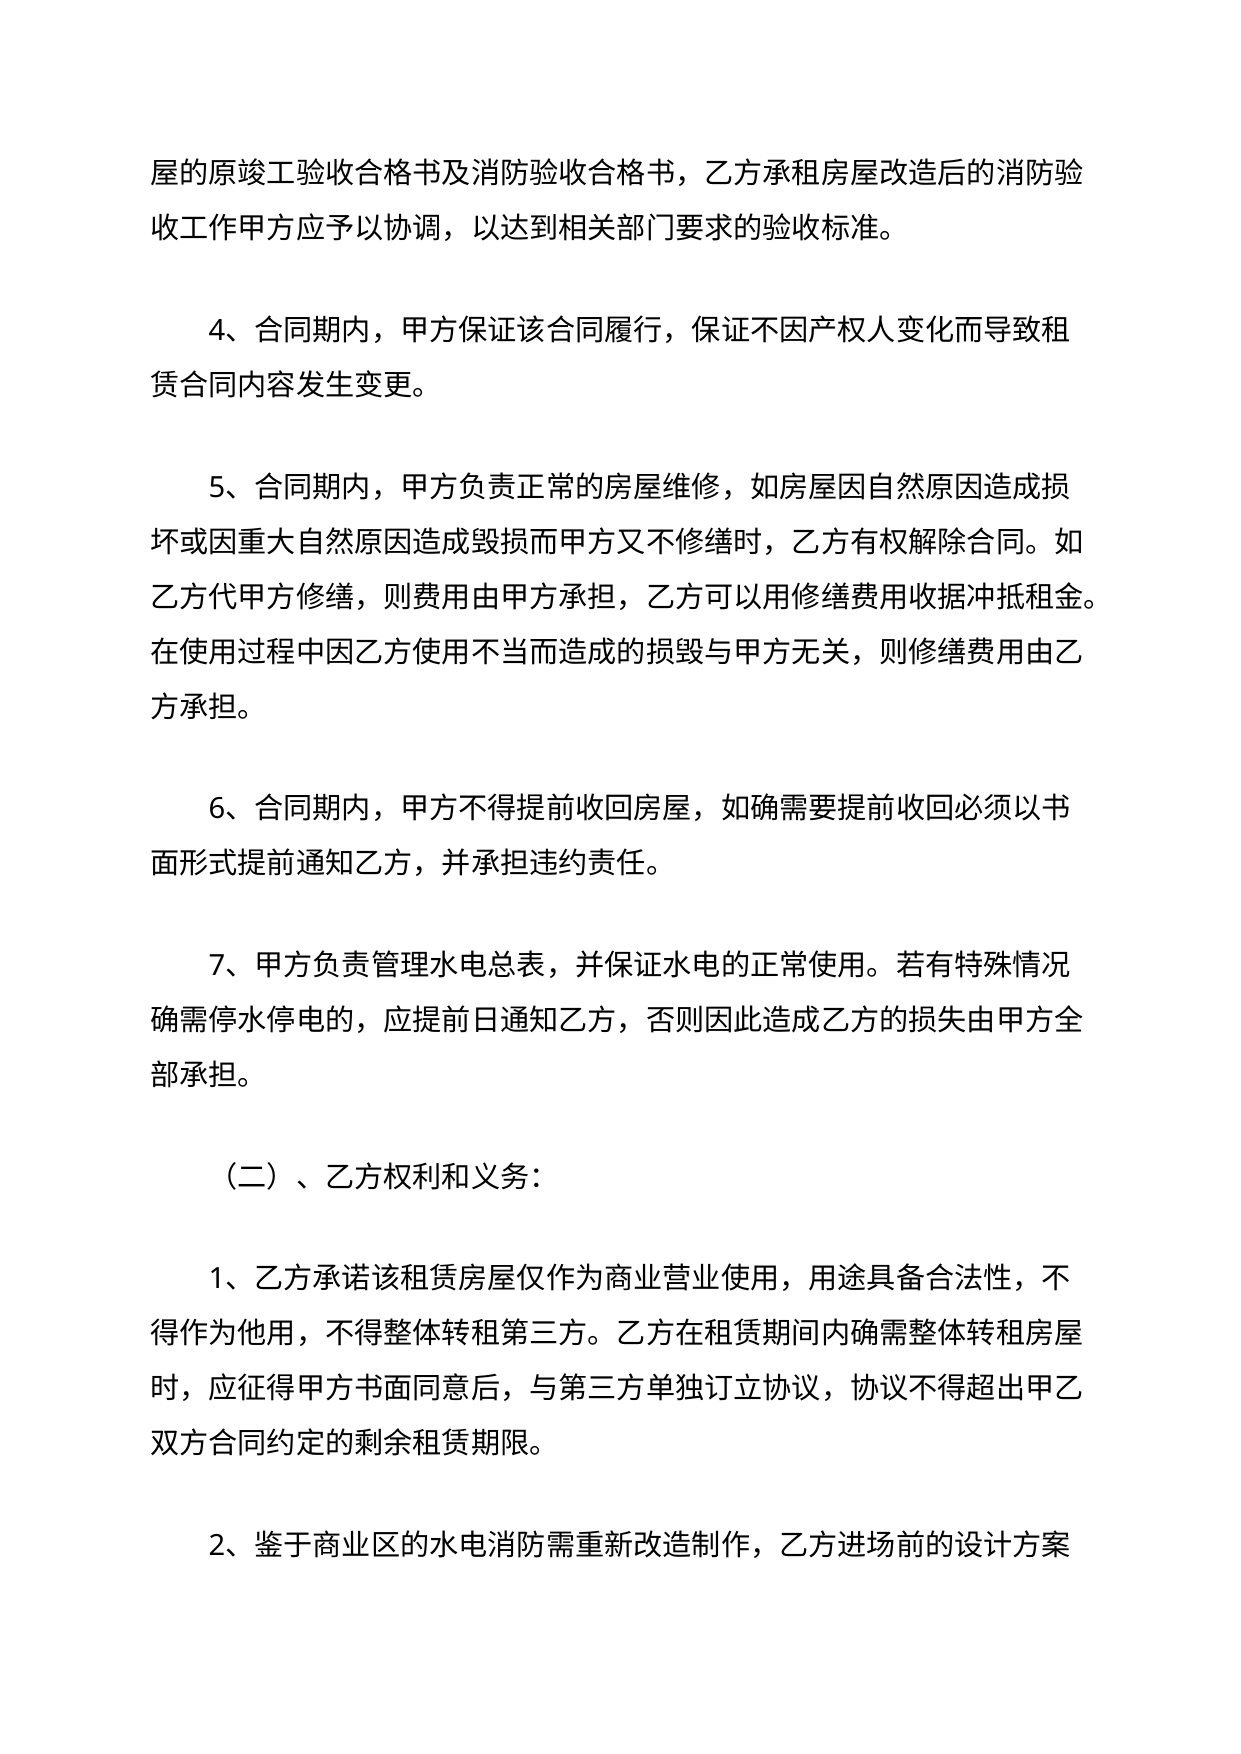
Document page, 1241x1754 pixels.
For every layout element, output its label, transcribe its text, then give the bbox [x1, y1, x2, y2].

text 1、乙方承诺该租赁房屋仅作为商业营业使用，用途具备合法性，不得作为他用，不得整体转租第三方。乙方在租赁期间内确需整体转租房屋时，应征得甲方书面同意后，与第三方单独订立协议，协议不得超出甲乙双方合同约定的剩余租赁期限。 [150, 1255, 1090, 1462]
text 4、合同期内，甲方保证该合同履行，保证不因产权人变化而导致租赁合同内容发生变更。 [150, 307, 1090, 404]
text （二）、乙方权利和义务： [150, 1153, 1090, 1196]
text 6、合同期内，甲方不得提前收回房屋，如确需要提前收回必须以书面形式提前通知乙方，并承担违约责任。 [150, 785, 1090, 882]
text 7、甲方负责管理水电总表，并保证水电的正常使用。若有特殊情况确需停水停电的，应提前日通知乙方，否则因此造成乙方的损失由甲方全部承担。 [150, 942, 1090, 1094]
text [150, 1522, 1090, 1564]
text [150, 150, 1090, 247]
text 5、合同期内，甲方负责正常的房屋维修，如房屋因自然原因造成损坏或因重大自然原因造成毁损而甲方又不修缮时，乙方有权解除合同。如乙方代甲方修缮，则费用由甲方承担，乙方可以用修缮费用收据冲抵租金。在使用过程中因乙方使用不当而造成的损毁与甲方无关，则修缮费用由乙方承担。 [150, 463, 1090, 725]
